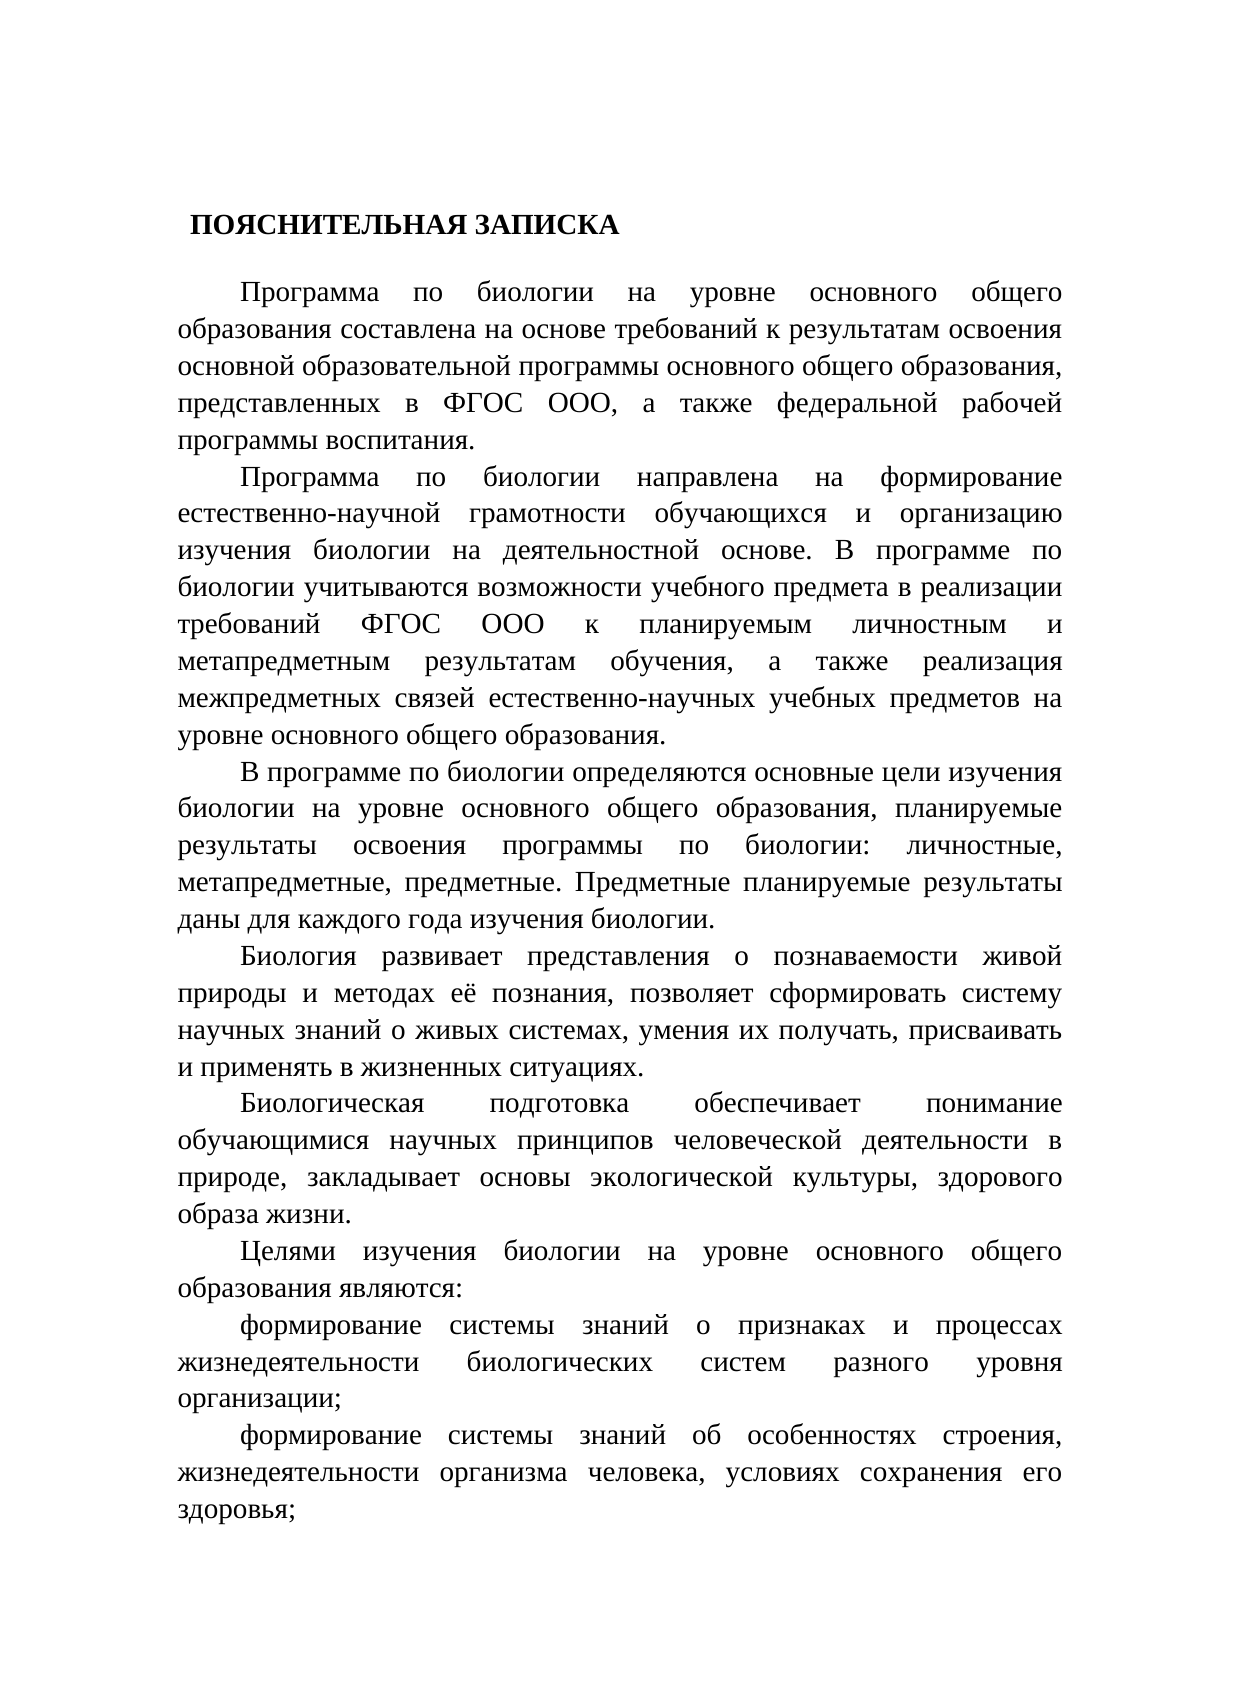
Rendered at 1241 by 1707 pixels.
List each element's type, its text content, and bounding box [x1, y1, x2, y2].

text В программе по биологии определяются основные цели изучения биологии на уровне основного общего образования, планируемые результаты освоения программы по биологии: личностные, метапредметные, предметные. Предметные планируемые результаты даны для каждого года изучения биологии. [177, 754, 1063, 935]
text ПОЯСНИТЕЛЬНАЯ ЗАПИСКА [190, 207, 1063, 240]
text формирование системы знаний о признаках и процессах жизнедеятельности биологических систем разного уровня организации; [177, 1307, 1063, 1414]
text Биологическая подготовка обеспечивает понимание обучающимися научных принципов человеческой деятельности в природе, закладывает основы экологической культуры, здорового образа жизни. [177, 1086, 1063, 1230]
text Целями изучения биологии на уровне основного общего образования являются: [177, 1233, 1063, 1303]
text формирование системы знаний об особенностях строения, жизнедеятельности организма человека, условиях сохранения его здоровья; [177, 1417, 1063, 1525]
text Программа по биологии направлена на формирование естественно-научной грамотности обучающихся и организацию изучения биологии на деятельностной основе. В программе по биологии учитываются возможности учебного предмета в реализации требований ФГОС ООО к планируемым личностным и метапредметным результатам обучения, а также реализация межпредметных связей естественно-научных учебных предметов на уровне основного общего образования. [177, 459, 1063, 750]
text Программа по биологии на уровне основного общего образования составлена на основе требований к результатам освоения основной образовательной программы основного общего образования, представленных в ФГОС ООО, а также федеральной рабочей программы воспитания. [177, 274, 1063, 455]
text Биология развивает представления о познаваемости живой природы и методах её познания, позволяет сформировать систему научных знаний о живых системах, умения их получать, присваивать и применять в жизненных ситуациях. [177, 938, 1063, 1082]
